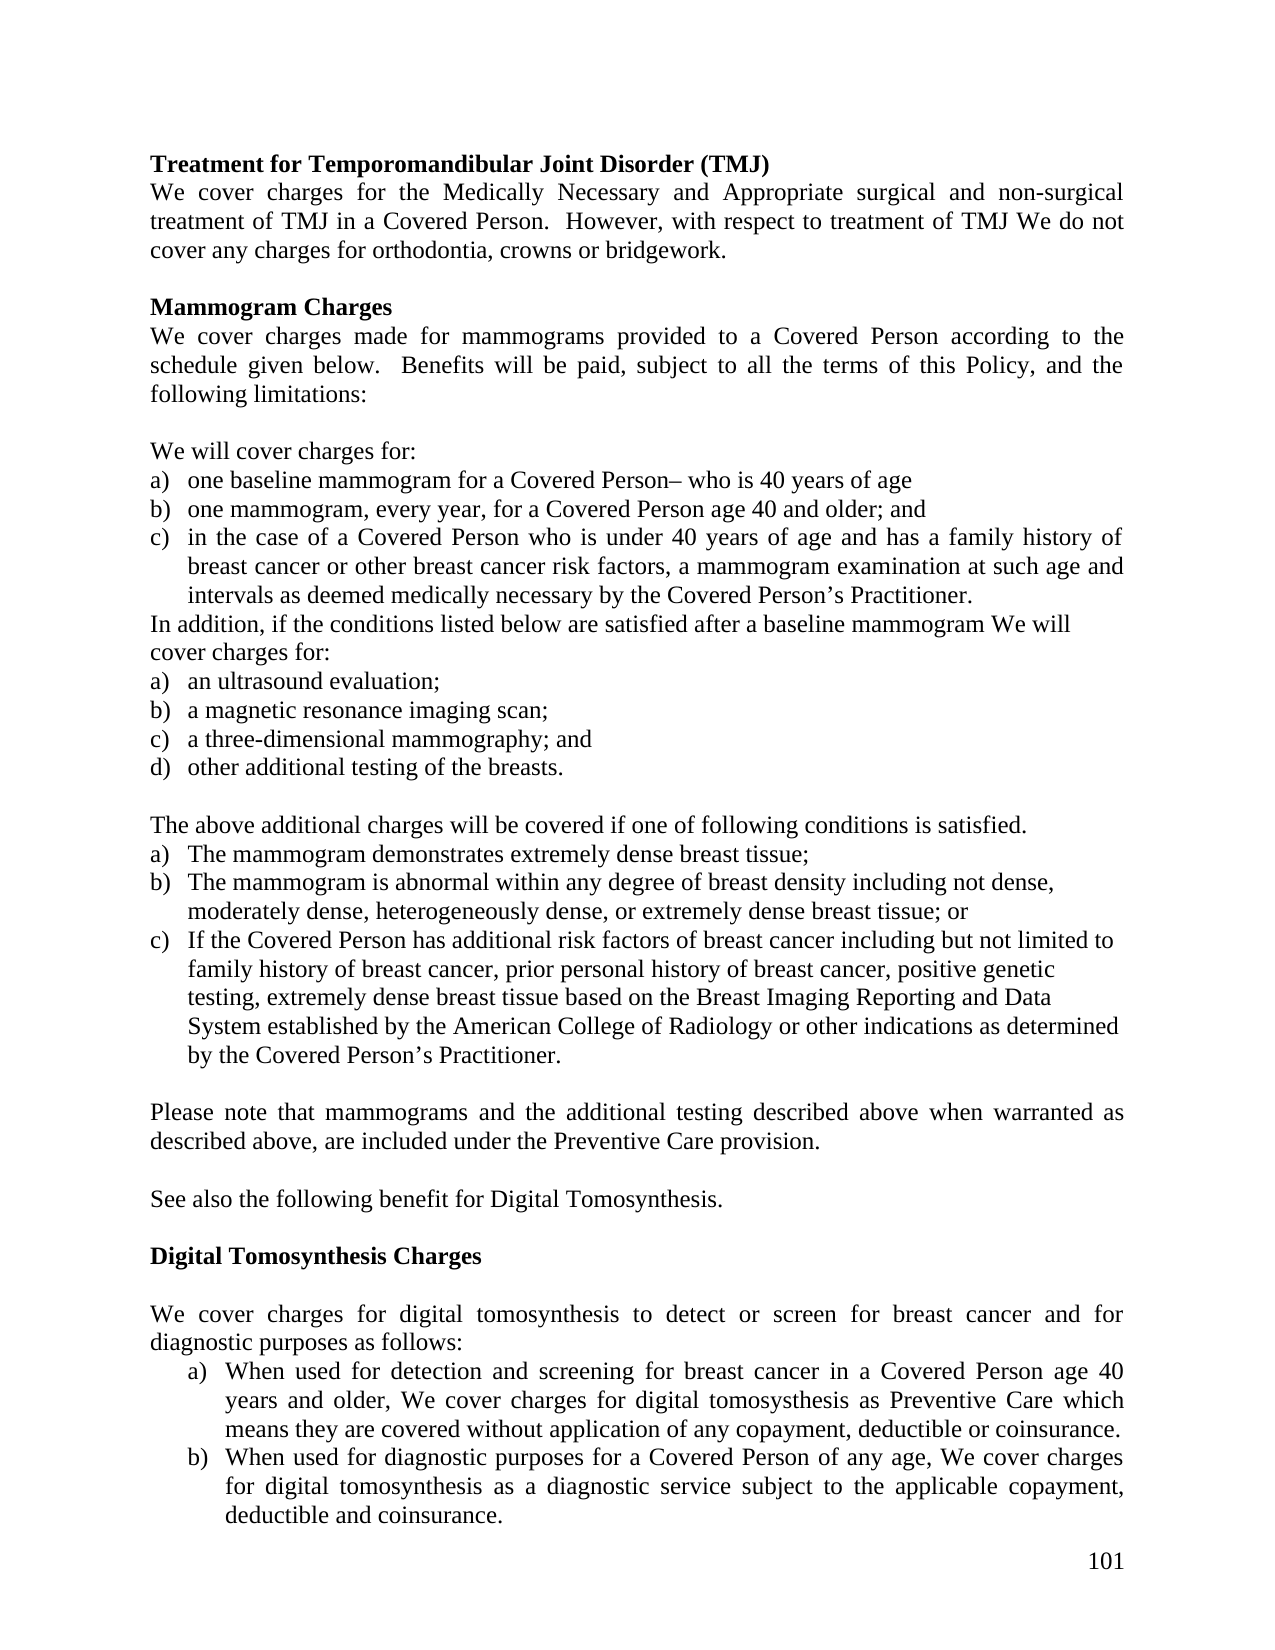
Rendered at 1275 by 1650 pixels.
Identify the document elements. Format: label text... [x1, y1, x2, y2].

list a magnetic resonance imaging scan; [150, 695, 1125, 724]
list When used for diagnostic purposes for a Covered Person of any age, We cover charges for digital tomosynthesis as a diagnostic service subject to the applicable copayment, deductible and coinsurance. [187, 1442, 1125, 1529]
text Treatment for Temporomandibular Joint Disorder (TMJ) [150, 149, 1125, 177]
text See also the following benefit for Digital Tomosynthesis. [150, 1184, 1125, 1212]
list The mammogram is abnormal within any degree of breast density including not dense, moderately dense, heterogeneously dense, or extremely dense breast tissue; or [150, 867, 1125, 925]
list in the case of a Covered Person who is under 40 years of age and has a family history of breast cancer or other breast cancer risk factors, a mammogram examination at such age and intervals as deemed medically necessary by the Covered Person’s Practitioner. [150, 522, 1125, 609]
text Digital Tomosynthesis Charges [150, 1241, 1125, 1270]
list one mammogram, every year, for a Covered Person age 40 and older; and [150, 494, 1125, 522]
list one baseline mammogram for a Covered Person– who is 40 years of age [150, 465, 1125, 494]
text Please note that mammograms and the additional testing described above when warranted as described above, are included under the Preventive Care provision. [150, 1097, 1125, 1155]
list If the Covered Person has additional risk factors of breast cancer including but not limited to family history of breast cancer, prior personal history of breast cancer, positive genetic testing, extremely dense breast tissue based on the Breast Imaging Reporting and Data System established by the American College of Radiology or other indications as determined by the Covered Person’s Practitioner. [150, 925, 1125, 1069]
list other additional testing of the breasts. [150, 752, 1125, 781]
list a three-dimensional mammography; and [150, 724, 1125, 752]
text The above additional charges will be covered if one of following conditions is satisfied. [150, 810, 1125, 839]
text Mammogram Charges [150, 292, 1125, 321]
list an ultrasound evaluation; [150, 666, 1125, 695]
text In addition, if the conditions listed below are satisfied after a baseline mammogram We will cover charges for: [150, 609, 1125, 666]
text We cover charges for digital tomosynthesis to detect or screen for breast cancer and for diagnostic purposes as follows: [150, 1299, 1125, 1356]
list When used for detection and screening for breast cancer in a Covered Person age 40 years and older, We cover charges for digital tomosysthesis as Preventive Care which means they are covered without application of any copayment, deductible or coinsurance. [187, 1356, 1125, 1442]
list The mammogram demonstrates extremely dense breast tissue; [150, 839, 1125, 867]
text We cover charges for the Medically Necessary and Appropriate surgical and non-surgical treatment of TMJ in a Covered Person. However, with respect to treatment of TMJ We do not cover any charges for orthodontia, crowns or bridgework. [150, 177, 1125, 264]
text We will cover charges for: [150, 436, 1125, 465]
text We cover charges made for mammograms provided to a Covered Person according to the schedule given below. Benefits will be paid, subject to all the terms of this Policy, and the following limitations: [150, 321, 1125, 407]
